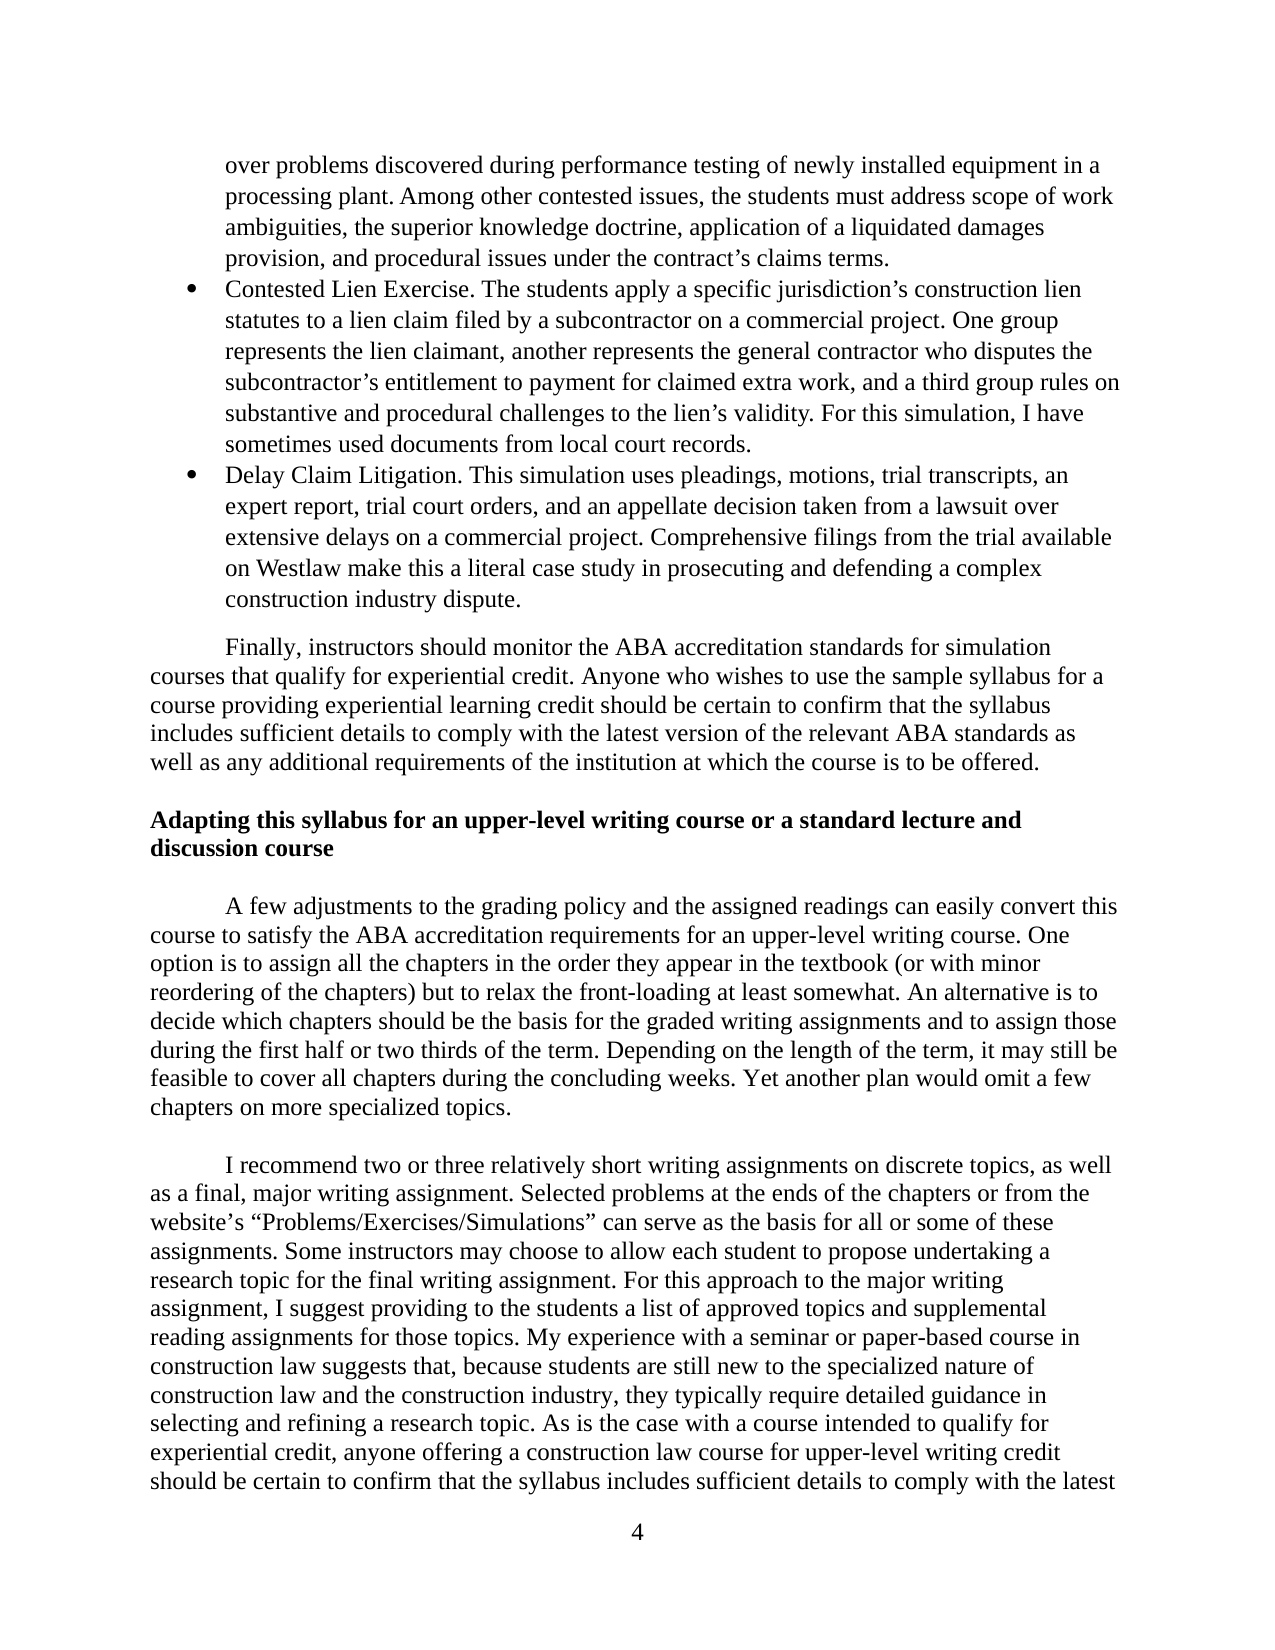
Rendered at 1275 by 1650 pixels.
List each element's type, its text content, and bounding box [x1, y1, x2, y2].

text Adapting this syllabus for an upper-level writing course or a standard lecture and discussion course [150, 805, 1125, 862]
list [187, 150, 1125, 272]
list Delay Claim Litigation. This simulation uses pleadings, motions, trial transcripts, an expert report, trial court orders, and an appellate decision taken from a lawsuit over extensive delays on a commercial project. Comprehensive filings from the trial available on Westlaw make this a literal case study in prosecuting and defending a complex construction industry dispute. [187, 460, 1125, 613]
list Contested Lien Exercise. The students apply a specific jurisdiction’s construction lien statutes to a lien claim filed by a subcontractor on a commercial project. One group represents the lien claimant, another represents the general contractor who disputes the subcontractor’s entitlement to payment for claimed extra work, and a third group rules on substantive and procedural challenges to the lien’s validity. For this simulation, I have sometimes used documents from local court records. [187, 274, 1125, 458]
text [150, 1150, 1125, 1495]
text A few adjustments to the grading policy and the assigned readings can easily convert this course to satisfy the ABA accreditation requirements for an upper-level writing course. One option is to assign all the chapters in the order they appear in the textbook (or with minor reordering of the chapters) but to relax the front-loading at least somewhat. An alternative is to decide which chapters should be the basis for the graded writing assignments and to assign those during the first half or two thirds of the term. Depending on the length of the term, it may still be feasible to cover all chapters during the concluding weeks. Yet another plan would omit a few chapters on more specialized topics. [150, 891, 1125, 1121]
text Finally, instructors should monitor the ABA accreditation standards for simulation courses that qualify for experiential credit. Anyone who wishes to use the sample syllabus for a course providing experiential learning credit should be certain to confirm that the syllabus includes sufficient details to comply with the latest version of the relevant ABA standards as well as any additional requirements of the institution at which the course is to be offered. [150, 632, 1125, 776]
